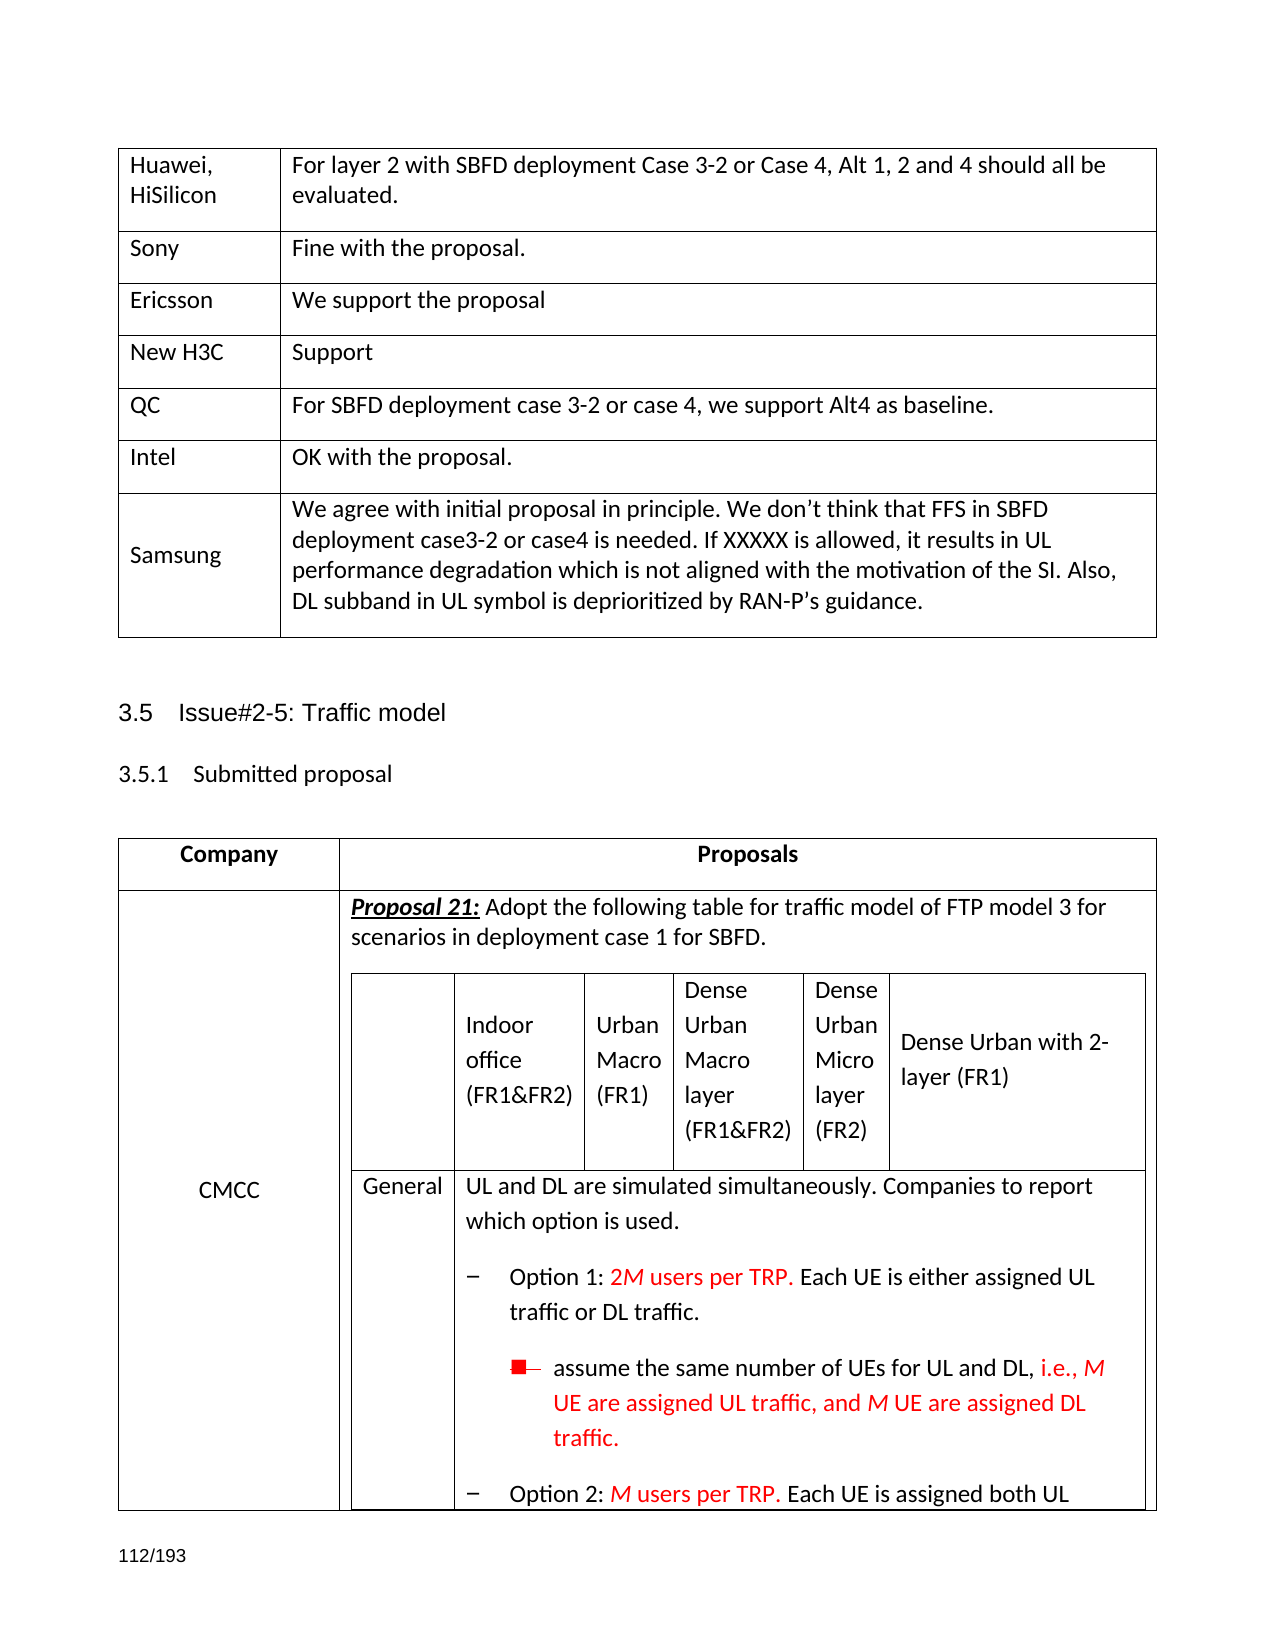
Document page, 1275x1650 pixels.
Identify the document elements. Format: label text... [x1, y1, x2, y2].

table_header Proposals [340, 839, 1156, 890]
table_cell Intel [119, 441, 280, 493]
table_cell CMCC [119, 891, 339, 1509]
table_cell We support the proposal [281, 284, 1156, 335]
subtitle Issue#2-5: Traffic model [118, 698, 1157, 726]
table_cell Sony [119, 232, 280, 283]
table_cell QC [119, 389, 280, 440]
table_cell Support [281, 336, 1156, 388]
subtitle Submitted proposal [118, 758, 1157, 788]
table_cell Huawei, HiSilicon [119, 149, 280, 231]
table_cell Samsung [119, 494, 280, 637]
table_cell New H3C [119, 336, 280, 388]
table_cell For SBFD deployment case 3-2 or case 4, we support Alt4 as baseline. [281, 389, 1156, 440]
table_cell OK with the proposal. [281, 441, 1156, 493]
table_header Company [119, 839, 339, 890]
table_cell Ericsson [119, 284, 280, 335]
table_cell Fine with the proposal. [281, 232, 1156, 283]
table_cell We agree with initial proposal in principle. We don’t think that FFS in SBFD deployment case3-2 or case4 is needed. If XXXXX is allowed, it results in UL performance degradation which is not aligned with the motivation of the SI. Also, DL subband in UL symbol is deprioritized by RAN-P’s guidance. [281, 494, 1156, 637]
table_cell For layer 2 with SBFD deployment Case 3-2 or Case 4, Alt 1, 2 and 4 should all be evaluated. [281, 149, 1156, 231]
